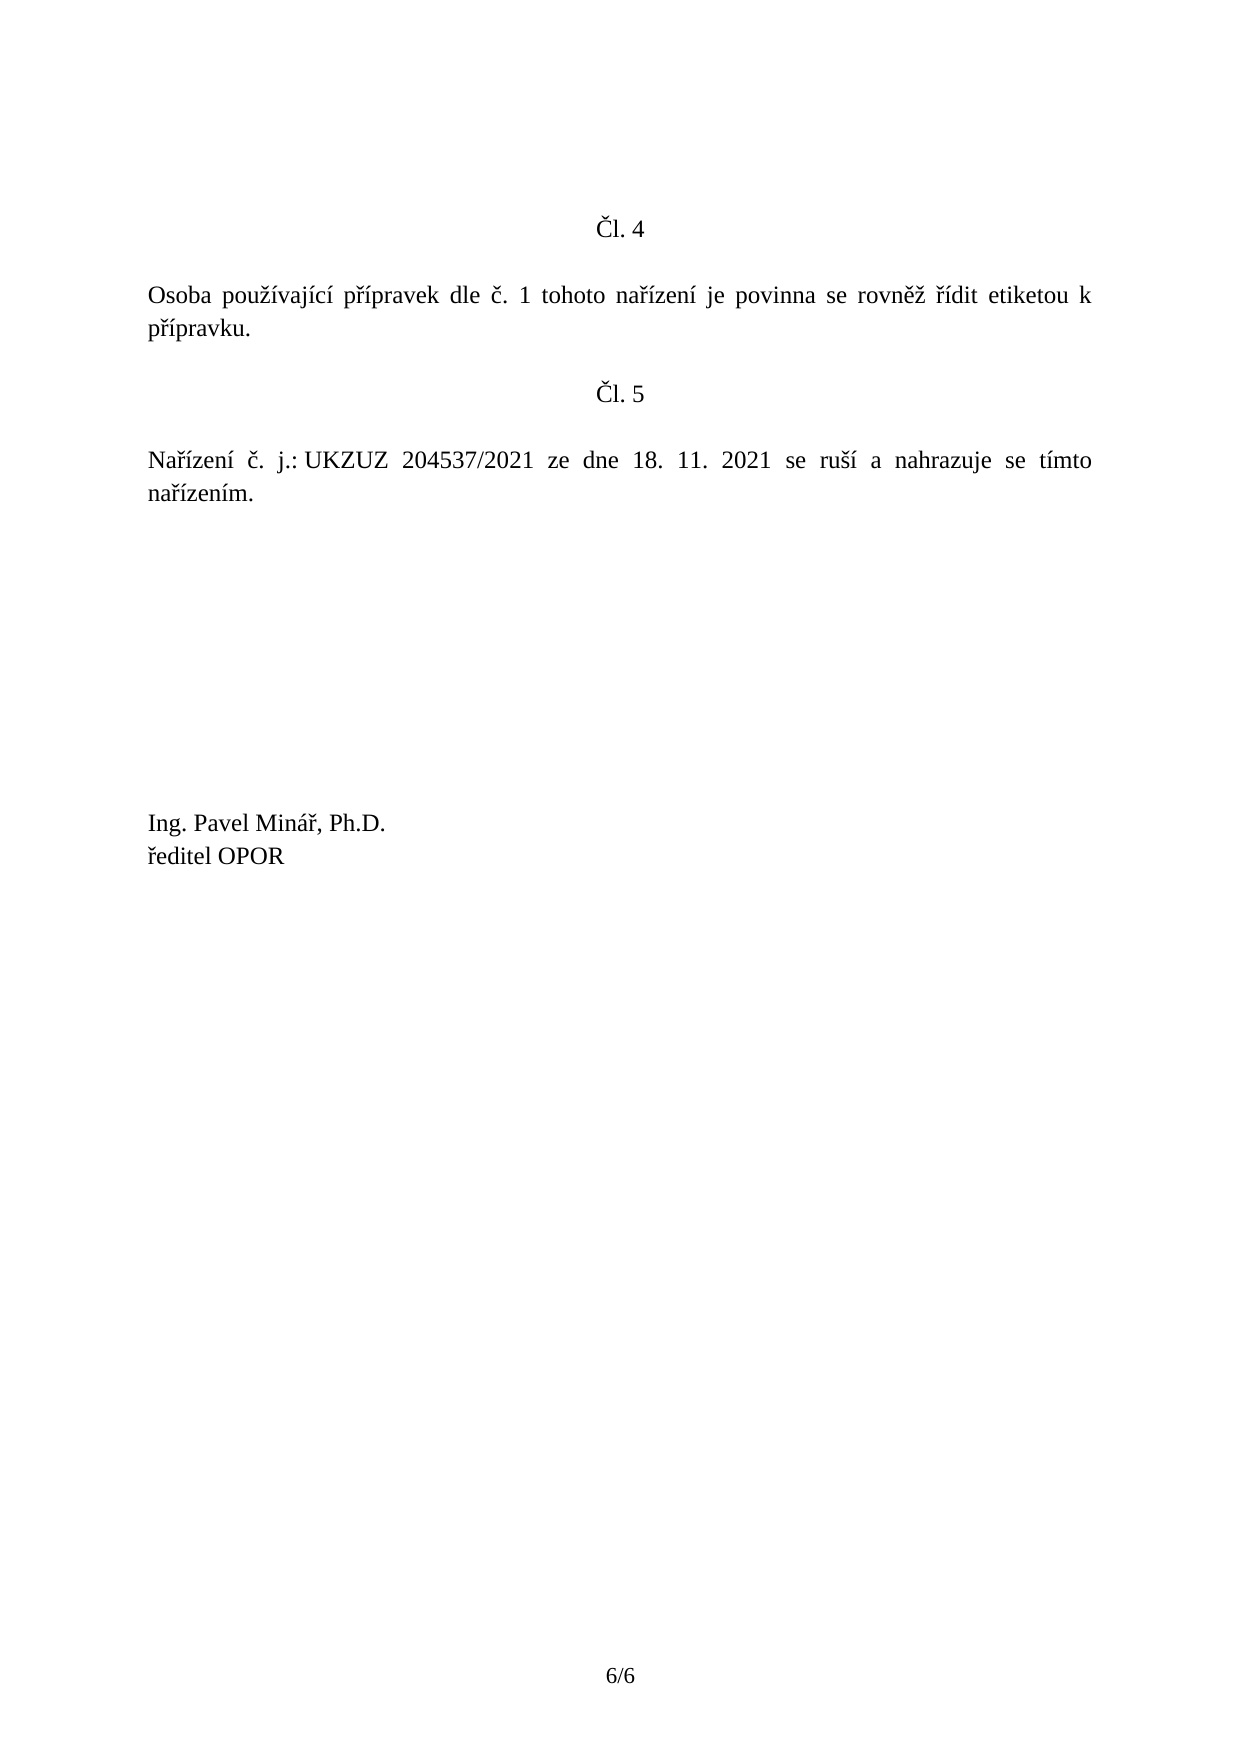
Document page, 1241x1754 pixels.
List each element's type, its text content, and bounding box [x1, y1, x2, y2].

text ředitel OPOR [148, 841, 1092, 870]
text Nařízení č. j.: UKZUZ 204537/2021 ze dne 18. 11. 2021 se ruší a nahrazuje se tímto nařízením. [148, 445, 1092, 507]
text Čl. 4 [148, 214, 1092, 242]
text Čl. 5 [148, 379, 1092, 408]
text Ing. Pavel Minář, Ph.D. [148, 808, 1092, 837]
text Osoba používající přípravek dle č. 1 tohoto nařízení je povinna se rovněž řídit etiketou k přípravku. [148, 280, 1092, 342]
